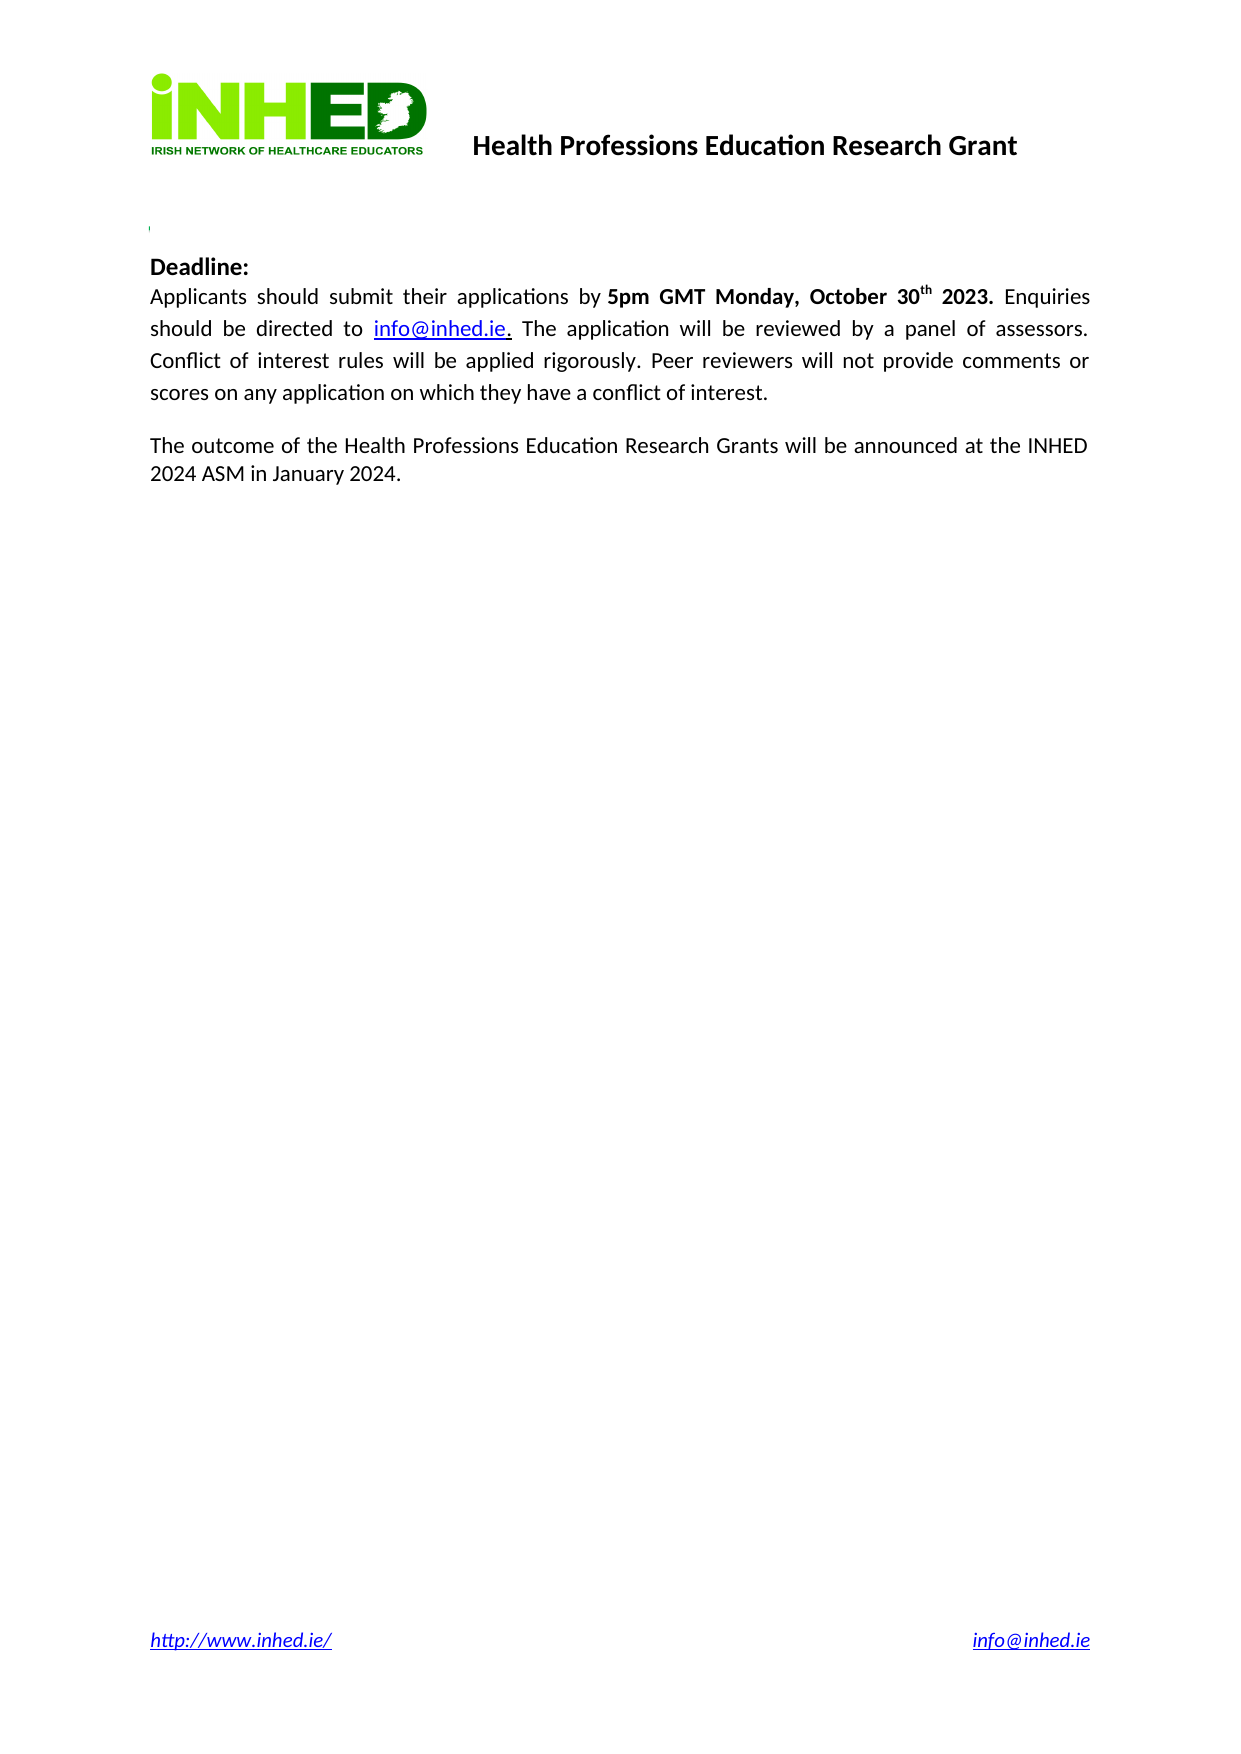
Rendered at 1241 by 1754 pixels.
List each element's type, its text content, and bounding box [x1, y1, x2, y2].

text Applicants should submit their applications by 5pm GMT Monday, October 30th 2023. Enquiries should be directed to info@inhed.ie. The application will be reviewed by a panel of assessors. Conflict of interest rules will be applied rigorously. Peer reviewers will not provide comments or scores on any application on which they have a conflict of interest. [150, 282, 1090, 406]
text Deadline: [150, 251, 1090, 282]
text The outcome of the Health Professions Education Research Grants will be announced at the INHED 2024 ASM in January 2024. [150, 431, 1090, 487]
picture [150, 73, 428, 155]
